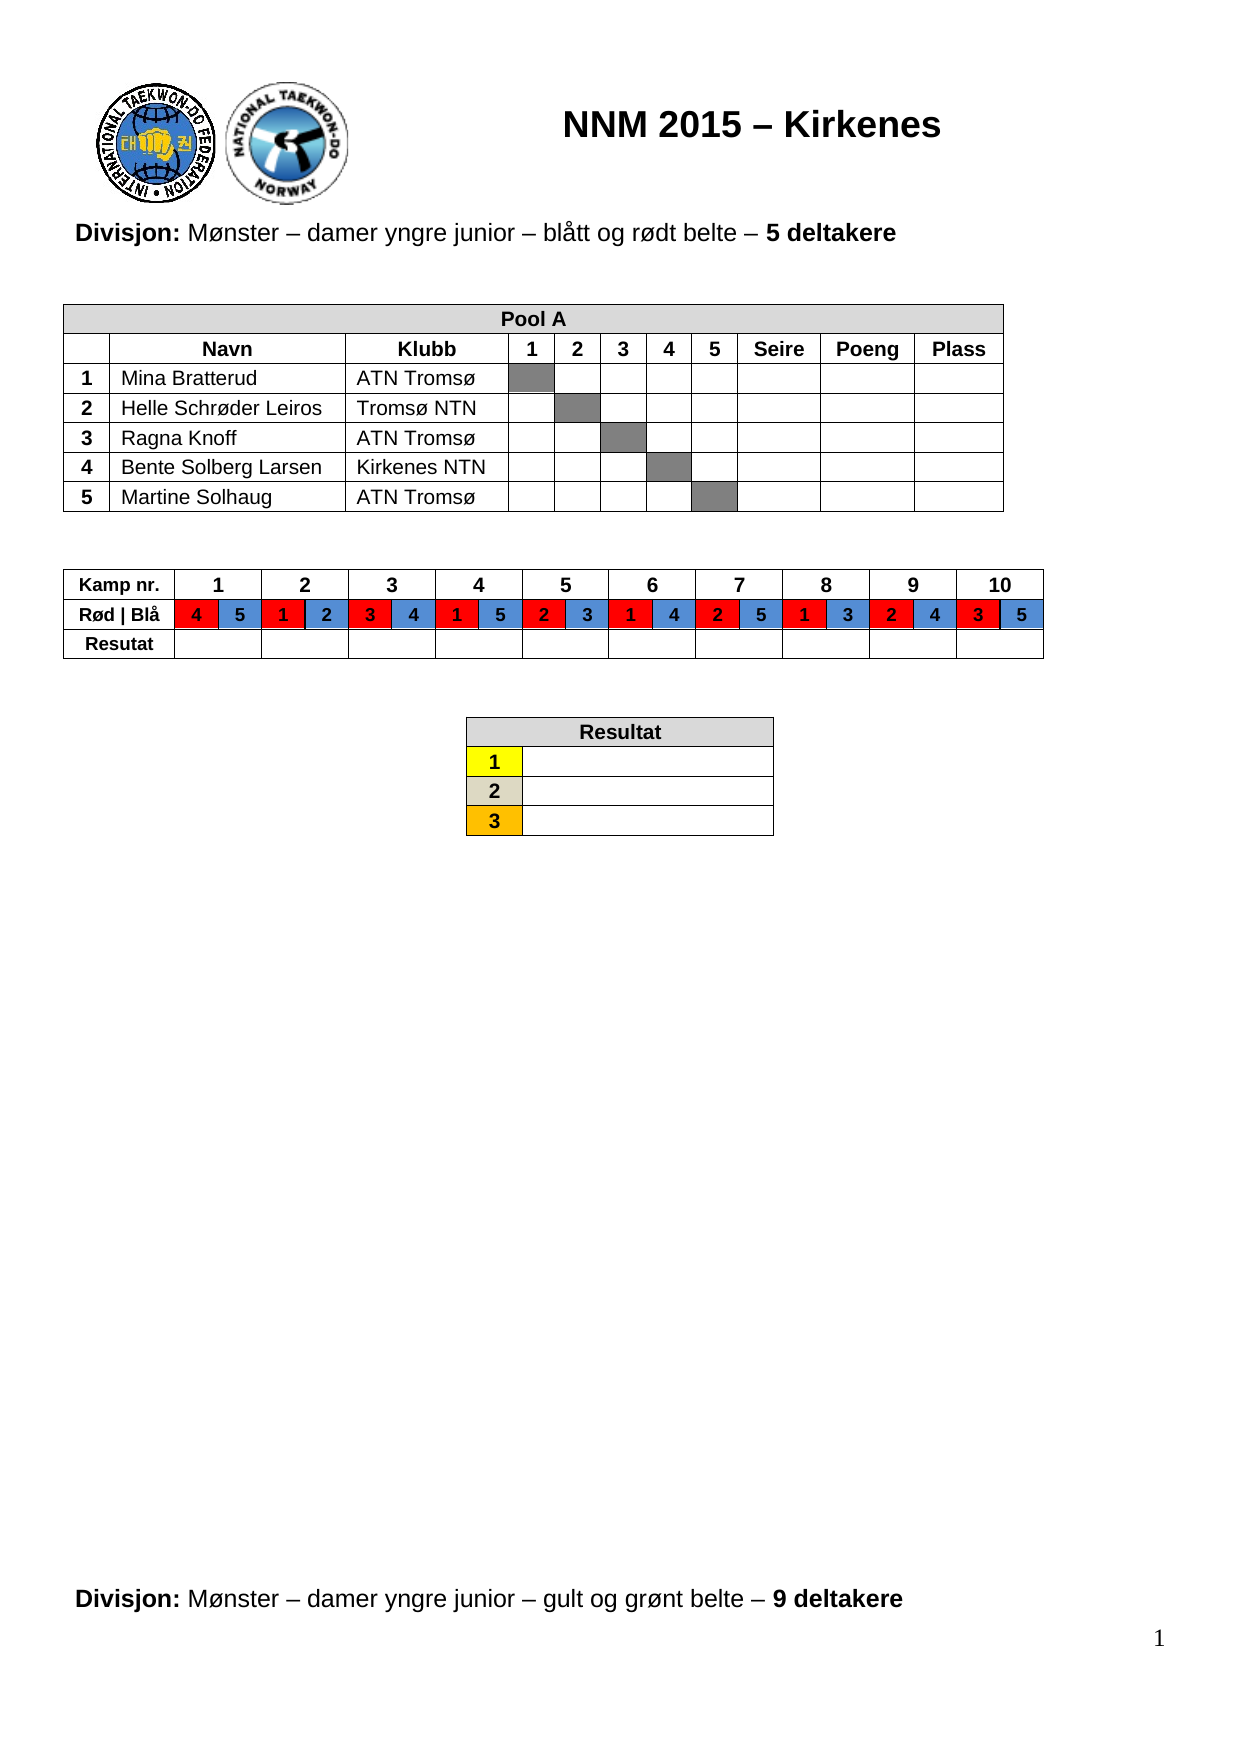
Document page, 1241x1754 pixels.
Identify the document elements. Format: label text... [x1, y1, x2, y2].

table_header 2 [262, 570, 348, 599]
table_cell [555, 482, 600, 511]
table_cell 5 [219, 600, 261, 628]
table_cell [692, 364, 737, 392]
text Divisjon: Mønster – damer yngre junior – gult og grønt belte – 9 deltakere [75, 1583, 1165, 1612]
table_cell [870, 630, 956, 658]
table_cell [738, 423, 820, 452]
table_cell [915, 364, 1003, 392]
table_cell ATN Tromsø [346, 482, 508, 511]
table_cell [555, 453, 600, 481]
table_cell 3 [349, 600, 391, 628]
table_cell 5 [692, 334, 737, 363]
table_cell Martine Solhaug [110, 482, 345, 511]
table_header 9 [870, 570, 956, 599]
table_cell Ragna Knoff [110, 423, 345, 452]
table_cell [783, 630, 869, 658]
table_cell 2 [306, 600, 348, 628]
table_cell 4 [647, 334, 691, 363]
table_cell [647, 453, 691, 481]
table_cell 3 [957, 600, 999, 628]
table_cell Navn [110, 334, 345, 363]
table_cell Kirkenes NTN [346, 453, 508, 481]
picture [225, 82, 349, 205]
table_cell Tromsø NTN [346, 394, 508, 422]
table_cell 2 [523, 600, 565, 628]
table_cell [555, 394, 600, 422]
table_cell 5 [1001, 600, 1043, 628]
table_cell [915, 482, 1003, 511]
table_cell 2 [696, 600, 739, 628]
table_cell ATN Tromsø [346, 364, 508, 392]
table_header 4 [436, 570, 522, 599]
table_cell [349, 630, 435, 658]
table_cell Resutat [64, 630, 174, 658]
table_cell [692, 394, 737, 422]
table_cell 1 [609, 600, 652, 628]
table_cell 5 [64, 482, 109, 511]
table_cell 4 [392, 600, 435, 628]
table_header 6 [609, 570, 695, 599]
picture [95, 82, 216, 203]
table_cell [175, 630, 261, 658]
table_cell Seire [738, 334, 820, 363]
table_cell 4 [64, 453, 109, 481]
table_header 1 [175, 570, 261, 599]
table_cell [509, 394, 554, 422]
table_cell 5 [479, 600, 522, 628]
table_cell [821, 423, 914, 452]
table_cell [692, 423, 737, 452]
table_cell Klubb [346, 334, 508, 363]
table_cell Poeng [821, 334, 914, 363]
table_cell [601, 364, 646, 392]
table_cell [915, 394, 1003, 422]
table_cell [915, 423, 1003, 452]
text Divisjon: Mønster – damer yngre junior – blått og rødt belte – 5 deltakere [75, 217, 1165, 246]
table_cell 4 [653, 600, 695, 628]
table_cell [509, 482, 554, 511]
table_cell [601, 482, 646, 511]
table_header 8 [783, 570, 869, 599]
table_cell [609, 630, 695, 658]
table_cell 1 [509, 334, 554, 363]
table_cell 4 [914, 600, 956, 628]
table_cell [262, 630, 348, 658]
table_cell [647, 482, 691, 511]
table_header Kamp nr. [64, 570, 174, 599]
table_cell [436, 630, 522, 658]
table_cell Bente Solberg Larsen [110, 453, 345, 481]
table_cell [696, 630, 782, 658]
table_cell Helle Schrøder Leiros [110, 394, 345, 422]
table_header Resultat [467, 718, 773, 746]
table_cell 1 [436, 600, 478, 628]
table_cell 2 [467, 777, 522, 805]
table_cell [509, 364, 554, 392]
table_cell [692, 482, 737, 511]
table_cell 3 [467, 806, 522, 835]
table_cell [523, 630, 608, 658]
table_cell [509, 453, 554, 481]
table_cell [523, 777, 773, 805]
table_cell [601, 453, 646, 481]
table_cell 2 [64, 394, 109, 422]
table_cell 4 [175, 600, 218, 628]
table_cell Rød | Blå [64, 600, 174, 628]
table_cell [555, 364, 600, 392]
table_cell [957, 630, 1043, 658]
table_header 5 [523, 570, 608, 599]
table_cell [821, 364, 914, 392]
table_cell 1 [467, 747, 522, 776]
table_cell [738, 482, 820, 511]
table_cell 3 [601, 334, 646, 363]
table_cell [509, 423, 554, 452]
table_cell 5 [740, 600, 782, 628]
table_cell [915, 453, 1003, 481]
table_cell 1 [783, 600, 826, 628]
table_cell [647, 394, 691, 422]
table_cell [647, 364, 691, 392]
table_cell [523, 747, 773, 776]
table_cell ATN Tromsø [346, 423, 508, 452]
table_cell Plass [915, 334, 1003, 363]
table_cell [738, 364, 820, 392]
table_header 3 [349, 570, 435, 599]
table_cell [738, 394, 820, 422]
table_cell 2 [870, 600, 913, 628]
table_cell 1 [262, 600, 304, 628]
table_cell [601, 394, 646, 422]
table_cell [523, 806, 773, 835]
table_cell [738, 453, 820, 481]
table_cell Mina Bratterud [110, 364, 345, 392]
table_cell [64, 334, 109, 363]
table_cell 2 [555, 334, 600, 363]
table_header Pool A [64, 305, 1003, 333]
table_cell [821, 394, 914, 422]
table_cell [821, 453, 914, 481]
table_cell [692, 453, 737, 481]
table_cell 3 [827, 600, 869, 628]
table_cell 1 [64, 364, 109, 392]
table_cell [821, 482, 914, 511]
table_cell [555, 423, 600, 452]
table_header 10 [957, 570, 1043, 599]
table_cell [647, 423, 691, 452]
table_cell [601, 423, 646, 452]
table_cell 3 [566, 600, 608, 628]
table_cell 3 [64, 423, 109, 452]
table_header 7 [696, 570, 782, 599]
